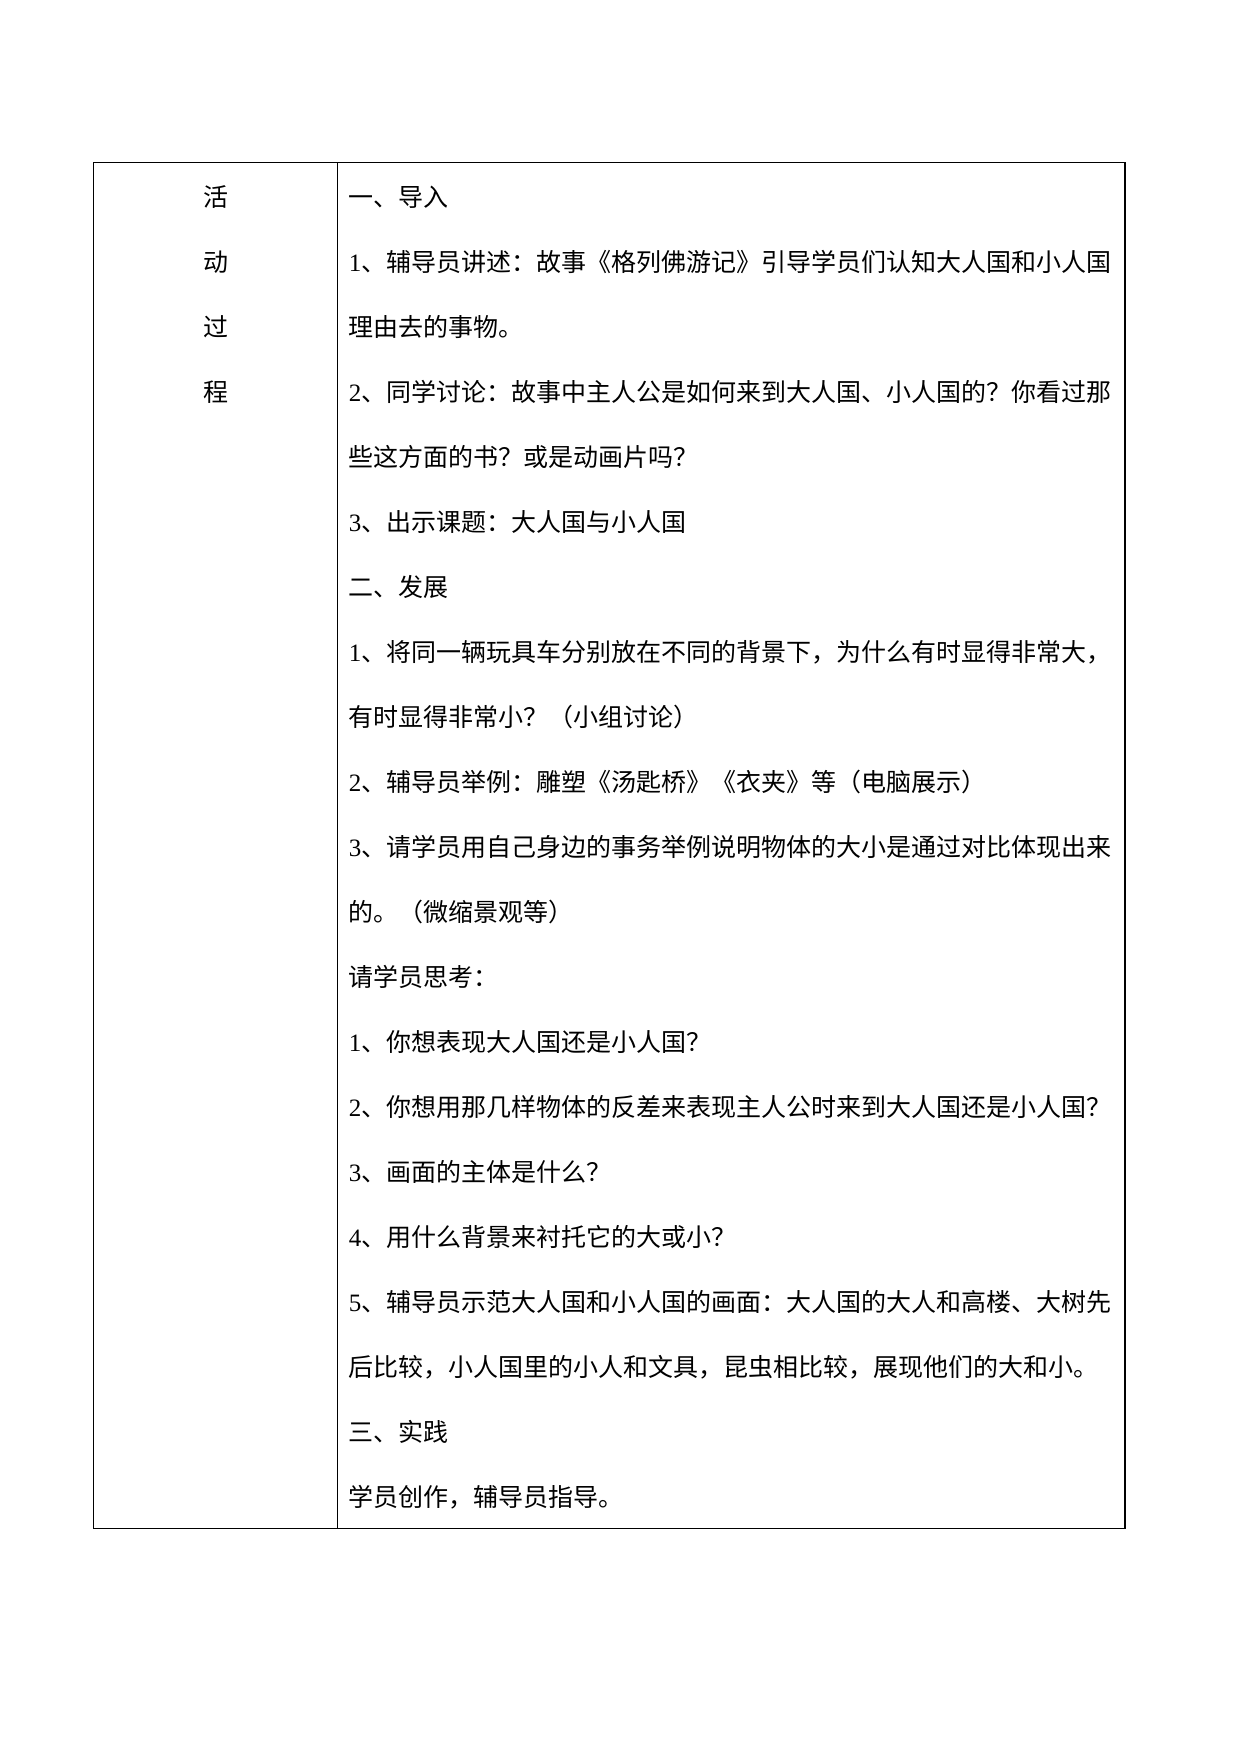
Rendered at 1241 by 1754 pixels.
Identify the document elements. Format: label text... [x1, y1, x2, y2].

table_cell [338, 163, 1124, 1528]
table_cell 活 动 过 程 [94, 163, 337, 1528]
